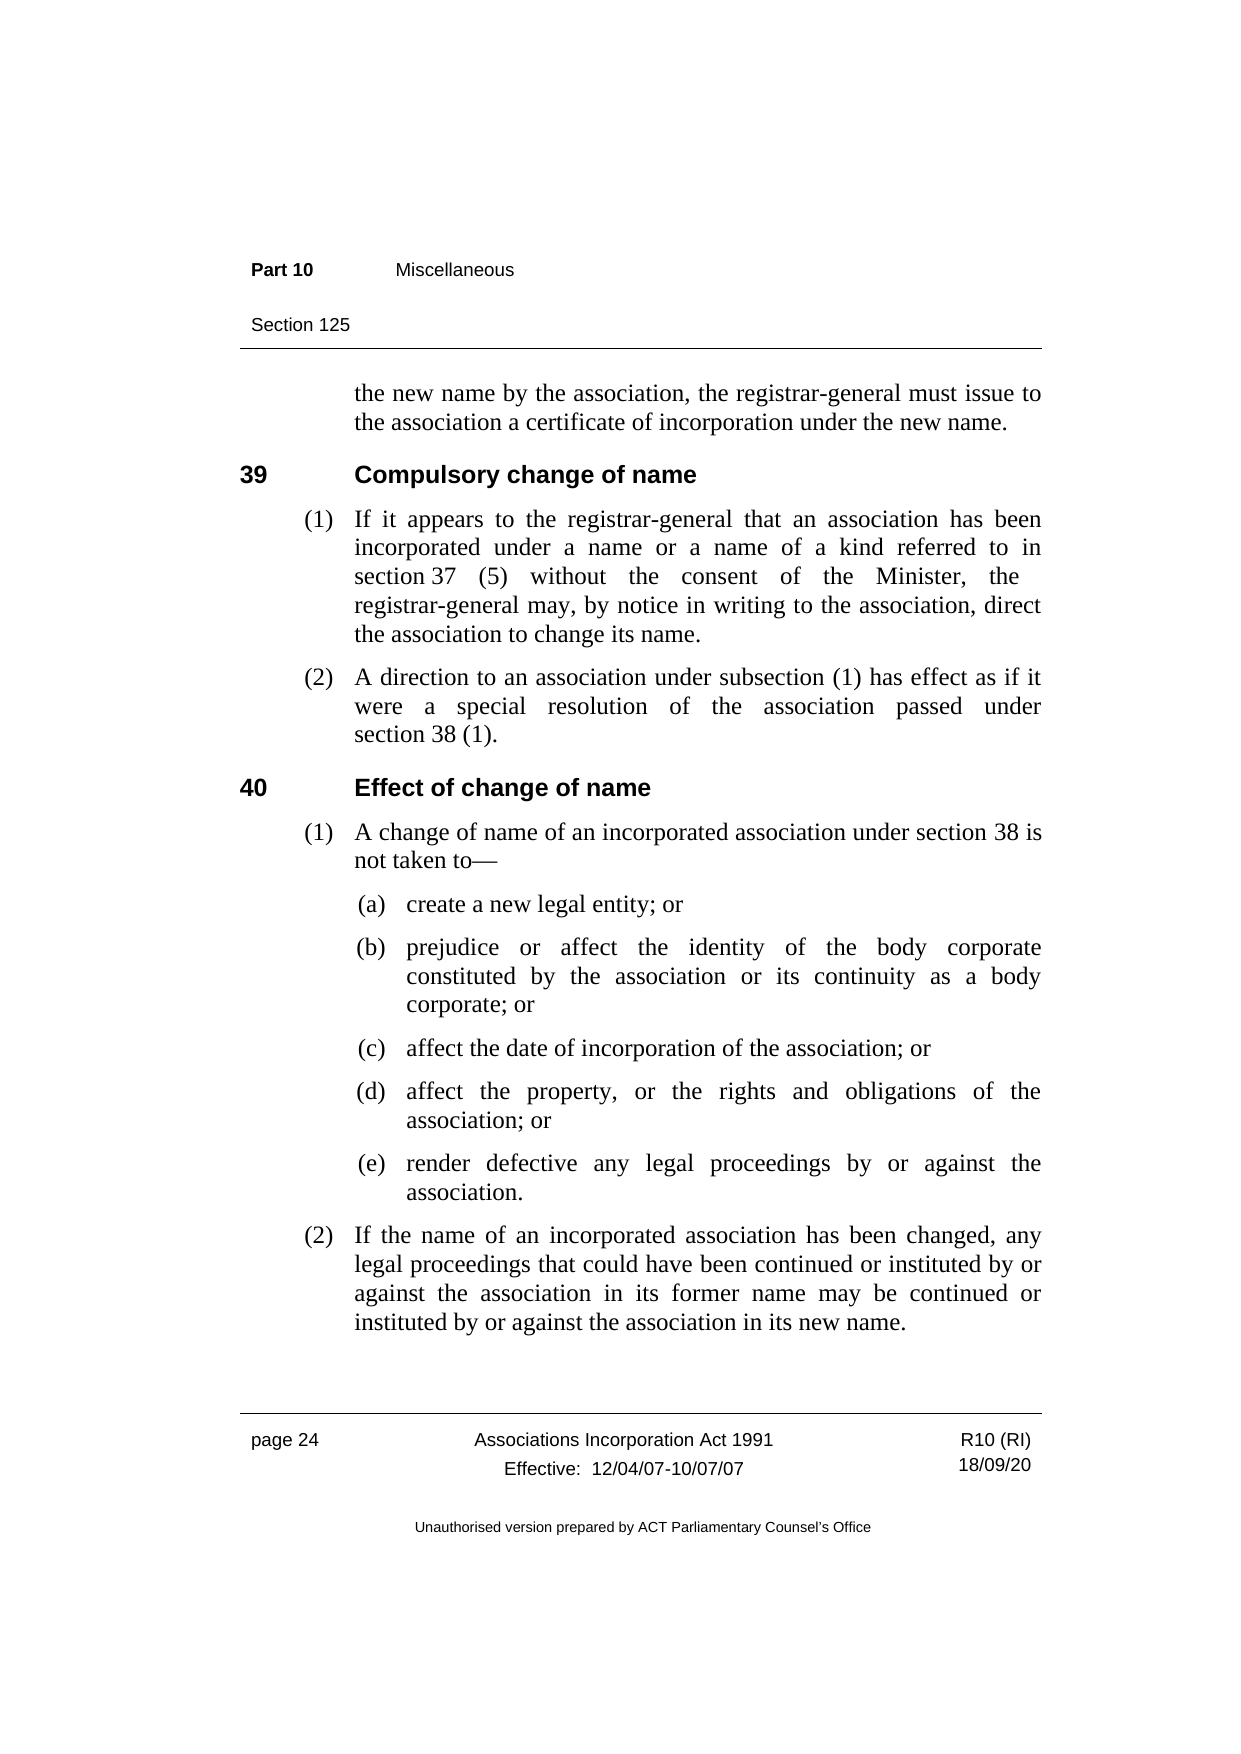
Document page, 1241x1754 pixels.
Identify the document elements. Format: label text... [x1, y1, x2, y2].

text (c) affect the date of incorporation of the association; or [239, 1033, 1042, 1062]
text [239, 378, 1042, 435]
text 40 Effect of change of name [239, 773, 1042, 802]
text (2) A direction to an association under subsection (1) has effect as if it were a special resolution of the association passed under section 38 (1). [239, 662, 1042, 748]
text (a) create a new legal entity; or [239, 889, 1042, 917]
text (1) If it appears to the registrar-general that an association has been incorporated under a name or a name of a kind referred to in section 37 (5) without the consent of the Minister, the registrar-general may, by notice in writing to the association, direct the association to change its name. [239, 504, 1042, 647]
text (1) A change of name of an incorporated association under section 38 is not taken to— [239, 817, 1042, 874]
text (b) prejudice or affect the identity of the body corporate constituted by the association or its continuity as a body corporate; or [239, 932, 1042, 1018]
text (d) affect the property, or the rights and obligations of the association; or [239, 1076, 1042, 1134]
text (2) If the name of an incorporated association has been changed, any legal proceedings that could have been continued or instituted by or against the association in its former name may be continued or instituted by or against the association in its new name. [239, 1220, 1042, 1335]
text (e) render defective any legal proceedings by or against the association. [239, 1148, 1042, 1206]
text 39 Compulsory change of name [239, 460, 1042, 489]
